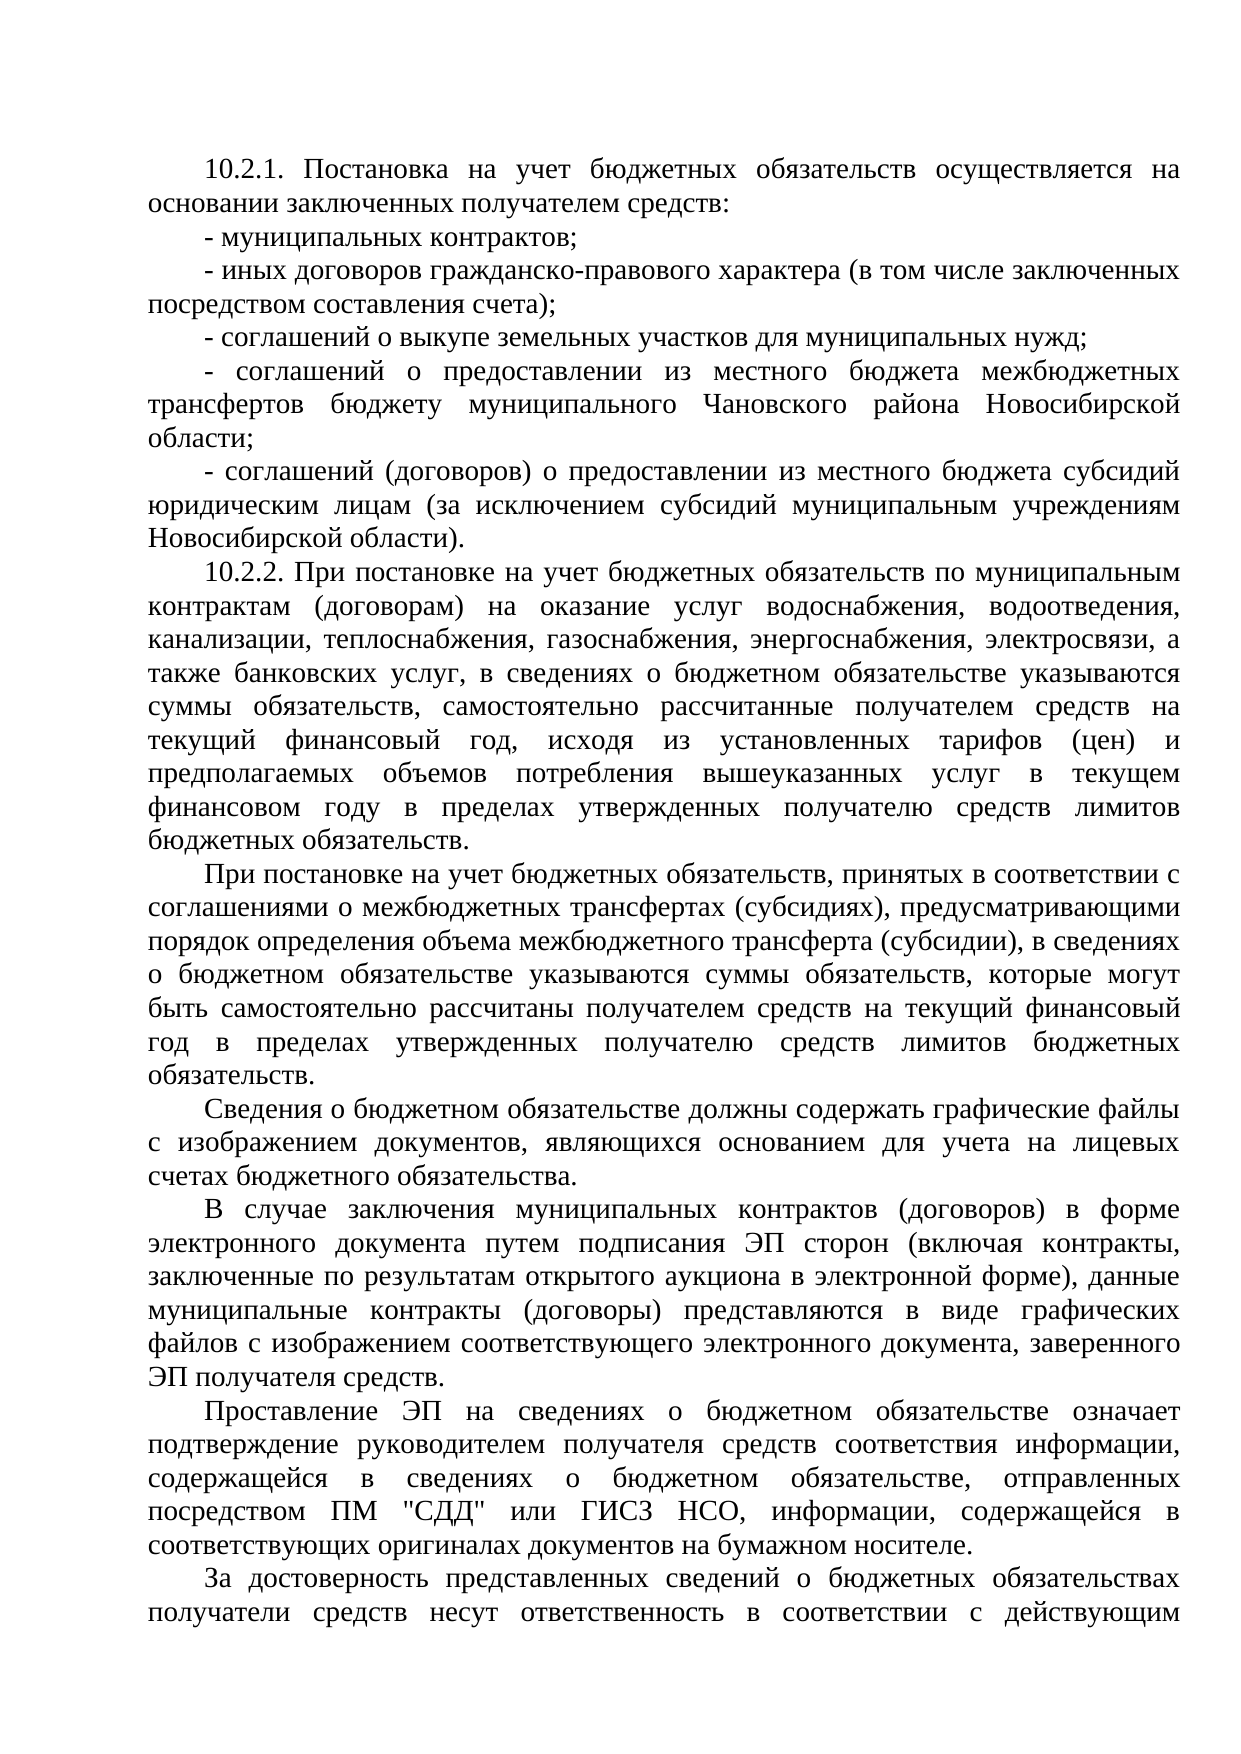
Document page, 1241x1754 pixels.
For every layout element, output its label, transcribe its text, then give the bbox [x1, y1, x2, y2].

text При постановке на учет бюджетных обязательств, принятых в соответствии с соглашениями о межбюджетных трансфертах (субсидиях), предусматривающими порядок определения объема межбюджетного трансферта (субсидии), в сведениях о бюджетном обязательстве указываются суммы обязательств, которые могут быть самостоятельно рассчитаны получателем средств на текущий финансовый год в пределах утвержденных получателю средств лимитов бюджетных обязательств. [148, 856, 1181, 1091]
text - соглашений о выкупе земельных участков для муниципальных нужд; [148, 319, 1181, 353]
text Сведения о бюджетном обязательстве должны содержать графические файлы с изображением документов, являющихся основанием для учета на лицевых счетах бюджетного обязательства. [148, 1091, 1181, 1191]
text - иных договоров гражданско-правового характера (в том числе заключенных посредством составления счета); [148, 252, 1181, 319]
text Проставление ЭП на сведениях о бюджетном обязательстве означает подтверждение руководителем получателя средств соответствия информации, содержащейся в сведениях о бюджетном обязательстве, отправленных посредством ПМ "СДД" или ГИСЗ НСО, информации, содержащейся в соответствующих оригиналах документов на бумажном носителе. [148, 1393, 1181, 1560]
text 10.2.1. Постановка на учет бюджетных обязательств осуществляется на основании заключенных получателем средств: [148, 152, 1181, 219]
text - соглашений (договоров) о предоставлении из местного бюджета субсидий юридическим лицам (за исключением субсидий муниципальным учреждениям Новосибирской области). [148, 453, 1181, 554]
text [148, 1560, 1181, 1627]
text - муниципальных контрактов; [148, 219, 1181, 252]
text 10.2.2. При постановке на учет бюджетных обязательств по муниципальным контрактам (договорам) на оказание услуг водоснабжения, водоотведения, канализации, теплоснабжения, газоснабжения, энергоснабжения, электросвязи, а также банковских услуг, в сведениях о бюджетном обязательстве указываются суммы обязательств, самостоятельно рассчитанные получателем средств на текущий финансовый год, исходя из установленных тарифов (цен) и предполагаемых объемов потребления вышеуказанных услуг в текущем финансовом году в пределах утвержденных получателю средств лимитов бюджетных обязательств. [148, 554, 1181, 856]
text В случае заключения муниципальных контрактов (договоров) в форме электронного документа путем подписания ЭП сторон (включая контракты, заключенные по результатам открытого аукциона в электронной форме), данные муниципальные контракты (договоры) представляются в виде графических файлов с изображением соответствующего электронного документа, заверенного ЭП получателя средств. [148, 1191, 1181, 1393]
text - соглашений о предоставлении из местного бюджета межбюджетных трансфертов бюджету муниципального Чановского района Новосибирской области; [148, 353, 1181, 453]
